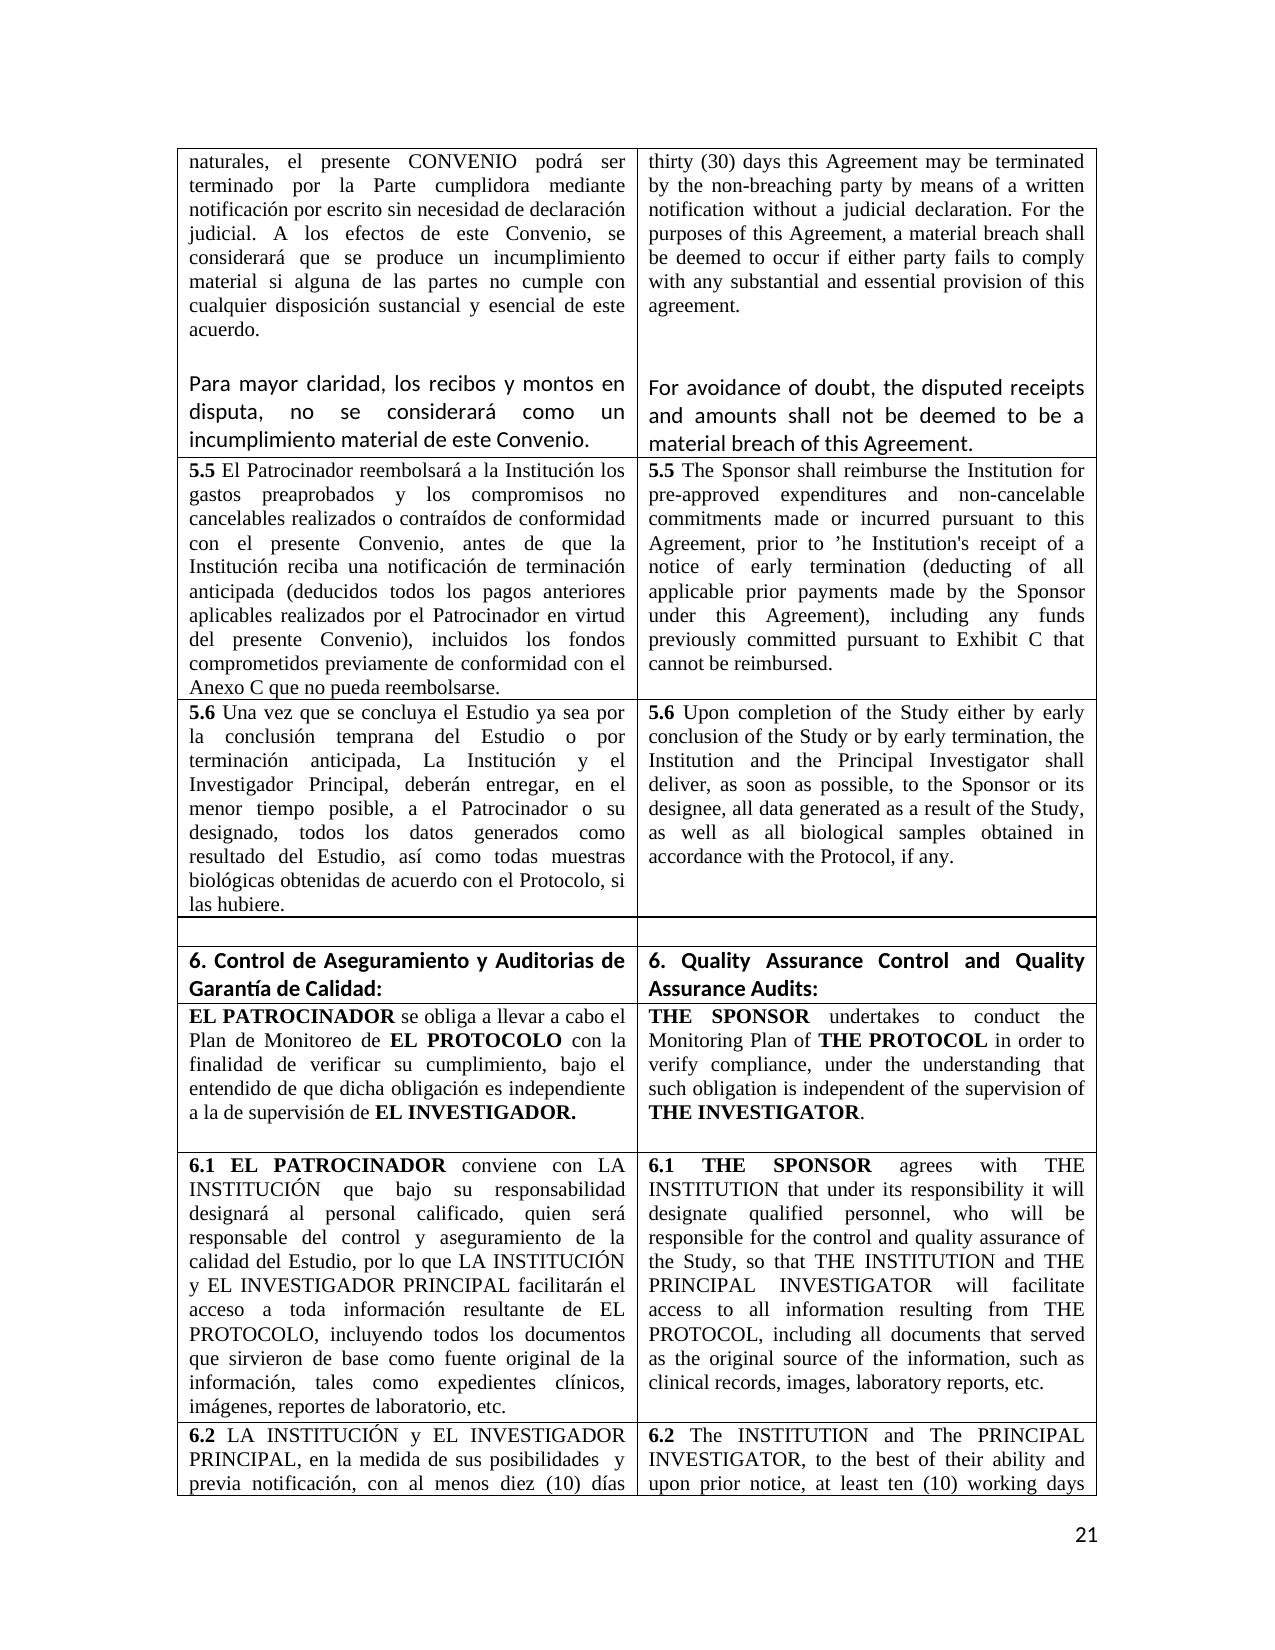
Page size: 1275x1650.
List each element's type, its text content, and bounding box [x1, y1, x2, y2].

table_cell 6. Quality Assurance Control and Quality Assurance Audits: [638, 947, 1096, 1003]
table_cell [638, 149, 1096, 457]
table_cell 6.1 THE SPONSOR agrees with THE INSTITUTION that under its responsibility it will designate qualified personnel, who will be responsible for the control and quality assurance of the Study, so that THE INSTITUTION and THE PRINCIPAL INVESTIGATOR will facilitate access to all information resulting from THE PROTOCOL, including all documents that served as the original source of the information, such as clinical records, images, laboratory reports, etc. [638, 1153, 1096, 1422]
table_cell THE SPONSOR undertakes to conduct the Monitoring Plan of THE PROTOCOL in order to verify compliance, under the understanding that such obligation is independent of the supervision of THE INVESTIGATOR. [638, 1004, 1096, 1152]
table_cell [178, 1423, 637, 1495]
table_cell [638, 1423, 1096, 1495]
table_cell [178, 149, 637, 457]
table_cell [178, 918, 637, 946]
table_cell 5.6 Una vez que se concluya el Estudio ya sea por la conclusión temprana del Estudio o por terminación anticipada, La Institución y el Investigador Principal, deberán entregar, en el menor tiempo posible, a el Patrocinador o su designado, todos los datos generados como resultado del Estudio, así como todas muestras biológicas obtenidas de acuerdo con el Protocolo, si las hubiere. [178, 700, 637, 916]
table_cell 6.1 EL PATROCINADOR conviene con LA INSTITUCIÓN que bajo su responsabilidad designará al personal calificado, quien será responsable del control y aseguramiento de la calidad del Estudio, por lo que LA INSTITUCIÓN y EL INVESTIGADOR PRINCIPAL facilitarán el acceso a toda información resultante de EL PROTOCOLO, incluyendo todos los documentos que sirvieron de base como fuente original de la información, tales como expedientes clínicos, imágenes, reportes de laboratorio, etc. [178, 1153, 637, 1422]
table_cell 5.5 The Sponsor shall reimburse the Institution for pre-approved expenditures and non-cancelable commitments made or incurred pursuant to this Agreement, prior to ’he Institution's receipt of a notice of early termination (deducting of all applicable prior payments made by the Sponsor under this Agreement), including any funds previously committed pursuant to Exhibit C that cannot be reimbursed. [638, 458, 1096, 699]
table_cell 6. Control de Aseguramiento y Auditorias de Garantía de Calidad: [178, 947, 637, 1003]
table_cell EL PATROCINADOR se obliga a llevar a cabo el Plan de Monitoreo de EL PROTOCOLO con la finalidad de verificar su cumplimiento, bajo el entendido de que dicha obligación es independiente a la de supervisión de EL INVESTIGADOR. [178, 1004, 637, 1152]
table_cell [638, 918, 1096, 946]
table_cell 5.5 El Patrocinador reembolsará a la Institución los gastos preaprobados y los compromisos no cancelables realizados o contraídos de conformidad con el presente Convenio, antes de que la Institución reciba una notificación de terminación anticipada (deducidos todos los pagos anteriores aplicables realizados por el Patrocinador en virtud del presente Convenio), incluidos los fondos comprometidos previamente de conformidad con el Anexo C que no pueda reembolsarse. [178, 458, 637, 699]
table_cell 5.6 Upon completion of the Study either by early conclusion of the Study or by early termination, the Institution and the Principal Investigator shall deliver, as soon as possible, to the Sponsor or its designee, all data generated as a result of the Study, as well as all biological samples obtained in accordance with the Protocol, if any. [638, 700, 1096, 916]
